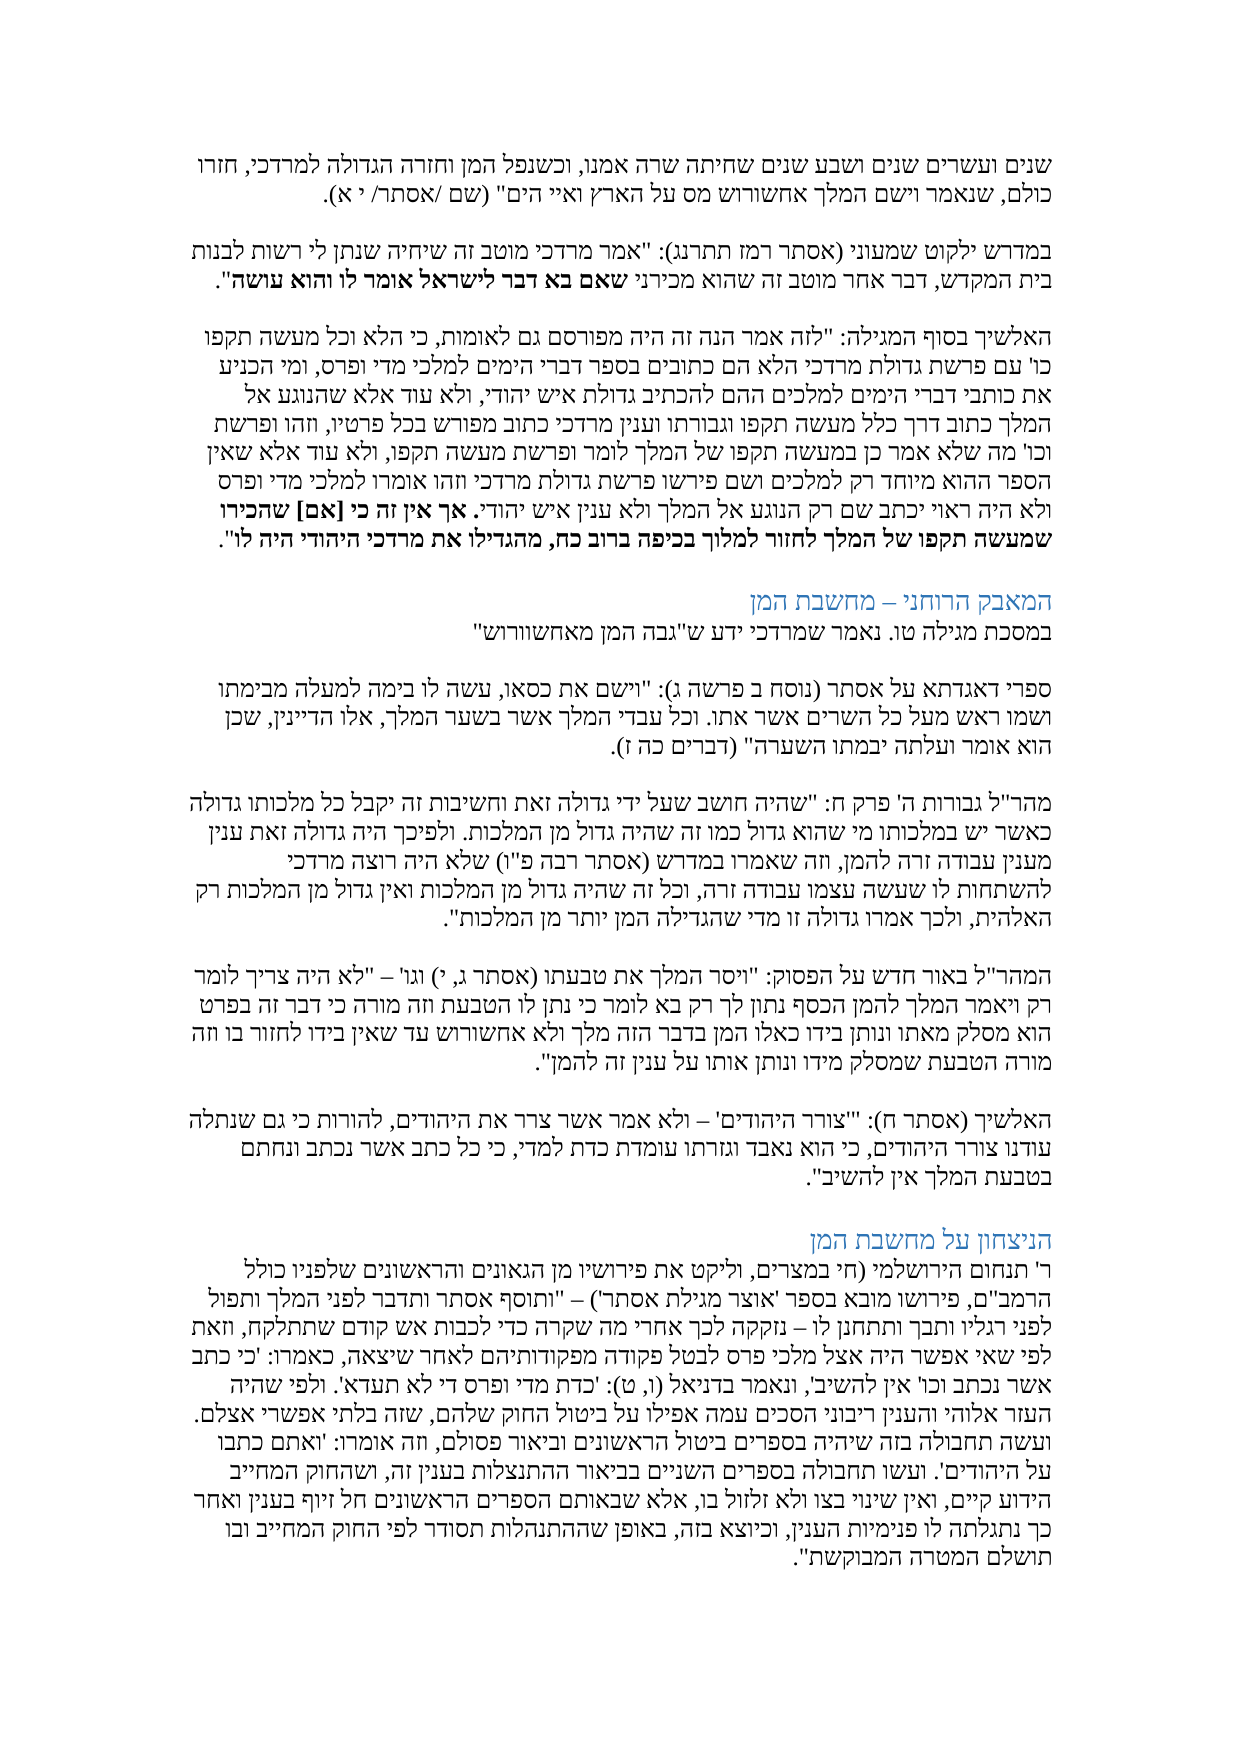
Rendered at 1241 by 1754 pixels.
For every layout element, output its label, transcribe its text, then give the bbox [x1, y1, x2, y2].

text האלשיך (אסתר ח): "'צורר היהודים' – ולא אמר אשר צרר את היהודים, להורות כי גם שנתלה עודנו צורר היהודים, כי הוא נאבד וגזרתו עומדת כדת למדי, כי כל כתב אשר נכתב ונחתם בטבעת המלך אין להשיב". [187, 1105, 1053, 1191]
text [187, 150, 1053, 207]
text מהר"ל גבורות ה' פרק ח: "שהיה חושב שעל ידי גדולה זאת וחשיבות זה יקבל כל מלכותו גדולה כאשר יש במלכותו מי שהוא גדול כמו זה שהיה גדול מן המלכות. ולפיכך היה גדולה זאת ענין מענין עבודה זרה להמן, וזה שאמרו במדרש (אסתר רבה פ"ו) שלא היה רוצה מרדכי להשתחות לו שעשה עצמו עבודה זרה, וכל זה שהיה גדול מן המלכות ואין גדול מן המלכות רק האלהית, ולכך אמרו גדולה זו מדי שהגדילה המן יותר מן המלכות". [187, 788, 1053, 932]
subtitle המאבק הרוחני – מחשבת המן [187, 585, 1053, 617]
text במסכת מגילה טו. נאמר שמרדכי ידע ש"גבה המן מאחשוורוש" [187, 617, 1053, 645]
text ר' תנחום הירושלמי (חי במצרים, וליקט את פירושיו מן הגאונים והראשונים שלפניו כולל הרמב"ם, פירושו מובא בספר 'אוצר מגילת אסתר') – "ותוסף אסתר ותדבר לפני המלך ותפול לפני רגליו ותבך ותתחנן לו – נזקקה לכך אחרי מה שקרה כדי לכבות אש קודם שתתלקח, וזאת לפי שאי אפשר היה אצל מלכי פרס לבטל פקודה מפקודותיהם לאחר שיצאה, כאמרו: 'כי כתב אשר נכתב וכו' אין להשיב', ונאמר בדניאל (ו, ט): 'כדת מדי ופרס די לא תעדא'. ולפי שהיה העזר אלוהי והענין ריבוני הסכים עמה אפילו על ביטול החוק שלהם, שזה בלתי אפשרי אצלם. ועשה תחבולה בזה שיהיה בספרים ביטול הראשונים וביאור פסולם, וזה אומרו: 'ואתם כתבו על היהודים'. ועשו תחבולה בספרים השניים בביאור ההתנצלות בענין זה, ושהחוק המחייב הידוע קיים, ואין שינוי בצו ולא זלזול בו, אלא שבאותם הספרים הראשונים חל זיוף בענין ואחר כך נתגלתה לו פנימיות הענין, וכיוצא בזה, באופן שההתנהלות תסודר לפי החוק המחייב ובו תושלם המטרה המבוקשת". [187, 1255, 1053, 1571]
text האלשיך בסוף המגילה: "לזה אמר הנה זה היה מפורסם גם לאומות, כי הלא וכל מעשה תקפו כו' עם פרשת גדולת מרדכי הלא הם כתובים בספר דברי הימים למלכי מדי ופרס, ומי הכניע את כותבי דברי הימים למלכים ההם להכתיב גדולת איש יהודי, ולא עוד אלא שהנוגע אל המלך כתוב דרך כלל מעשה תקפו וגבורתו וענין מרדכי כתוב מפורש בכל פרטיו, וזהו ופרשת וכו' מה שלא אמר כן במעשה תקפו של המלך לומר ופרשת מעשה תקפו, ולא עוד אלא שאין הספר ההוא מיוחד רק למלכים ושם פירשו פרשת גדולת מרדכי וזהו אומרו למלכי מדי ופרס ולא היה ראוי יכתב שם רק הנוגע אל המלך ולא ענין איש יהודי. אך אין זה כי [אם] שהכירו שמעשה תקפו של המלך לחזור למלוך בכיפה ברוב כח, מהגדילו את מרדכי היהודי היה לו". [187, 322, 1053, 552]
subtitle הניצחון על מחשבת המן [187, 1224, 1053, 1255]
text ספרי דאגדתא על אסתר (נוסח ב פרשה ג): "וישם את כסאו, עשה לו בימה למעלה מבימתו ושמו ראש מעל כל השרים אשר אתו. וכל עבדי המלך אשר בשער המלך, אלו הדיינין, שכן הוא אומר ועלתה יבמתו השערה" (דברים כה ז). [187, 674, 1053, 760]
text במדרש ילקוט שמעוני (אסתר רמז תתרנג): "אמר מרדכי מוטב זה שיחיה שנתן לי רשות לבנות בית המקדש, דבר אחר מוטב זה שהוא מכירני שאם בא דבר לישראל אומר לו והוא עושה". [187, 236, 1053, 294]
text המהר"ל באור חדש על הפסוק: "ויסר המלך את טבעתו (אסתר ג, י) וגו' – "לא היה צריך לומר רק ויאמר המלך להמן הכסף נתון לך רק בא לומר כי נתן לו הטבעת וזה מורה כי דבר זה בפרט הוא מסלק מאתו ונותן בידו כאלו המן בדבר הזה מלך ולא אחשורוש עד שאין בידו לחזור בו וזה מורה הטבעת שמסלק מידו ונותן אותו על ענין זה להמן". [187, 961, 1053, 1076]
